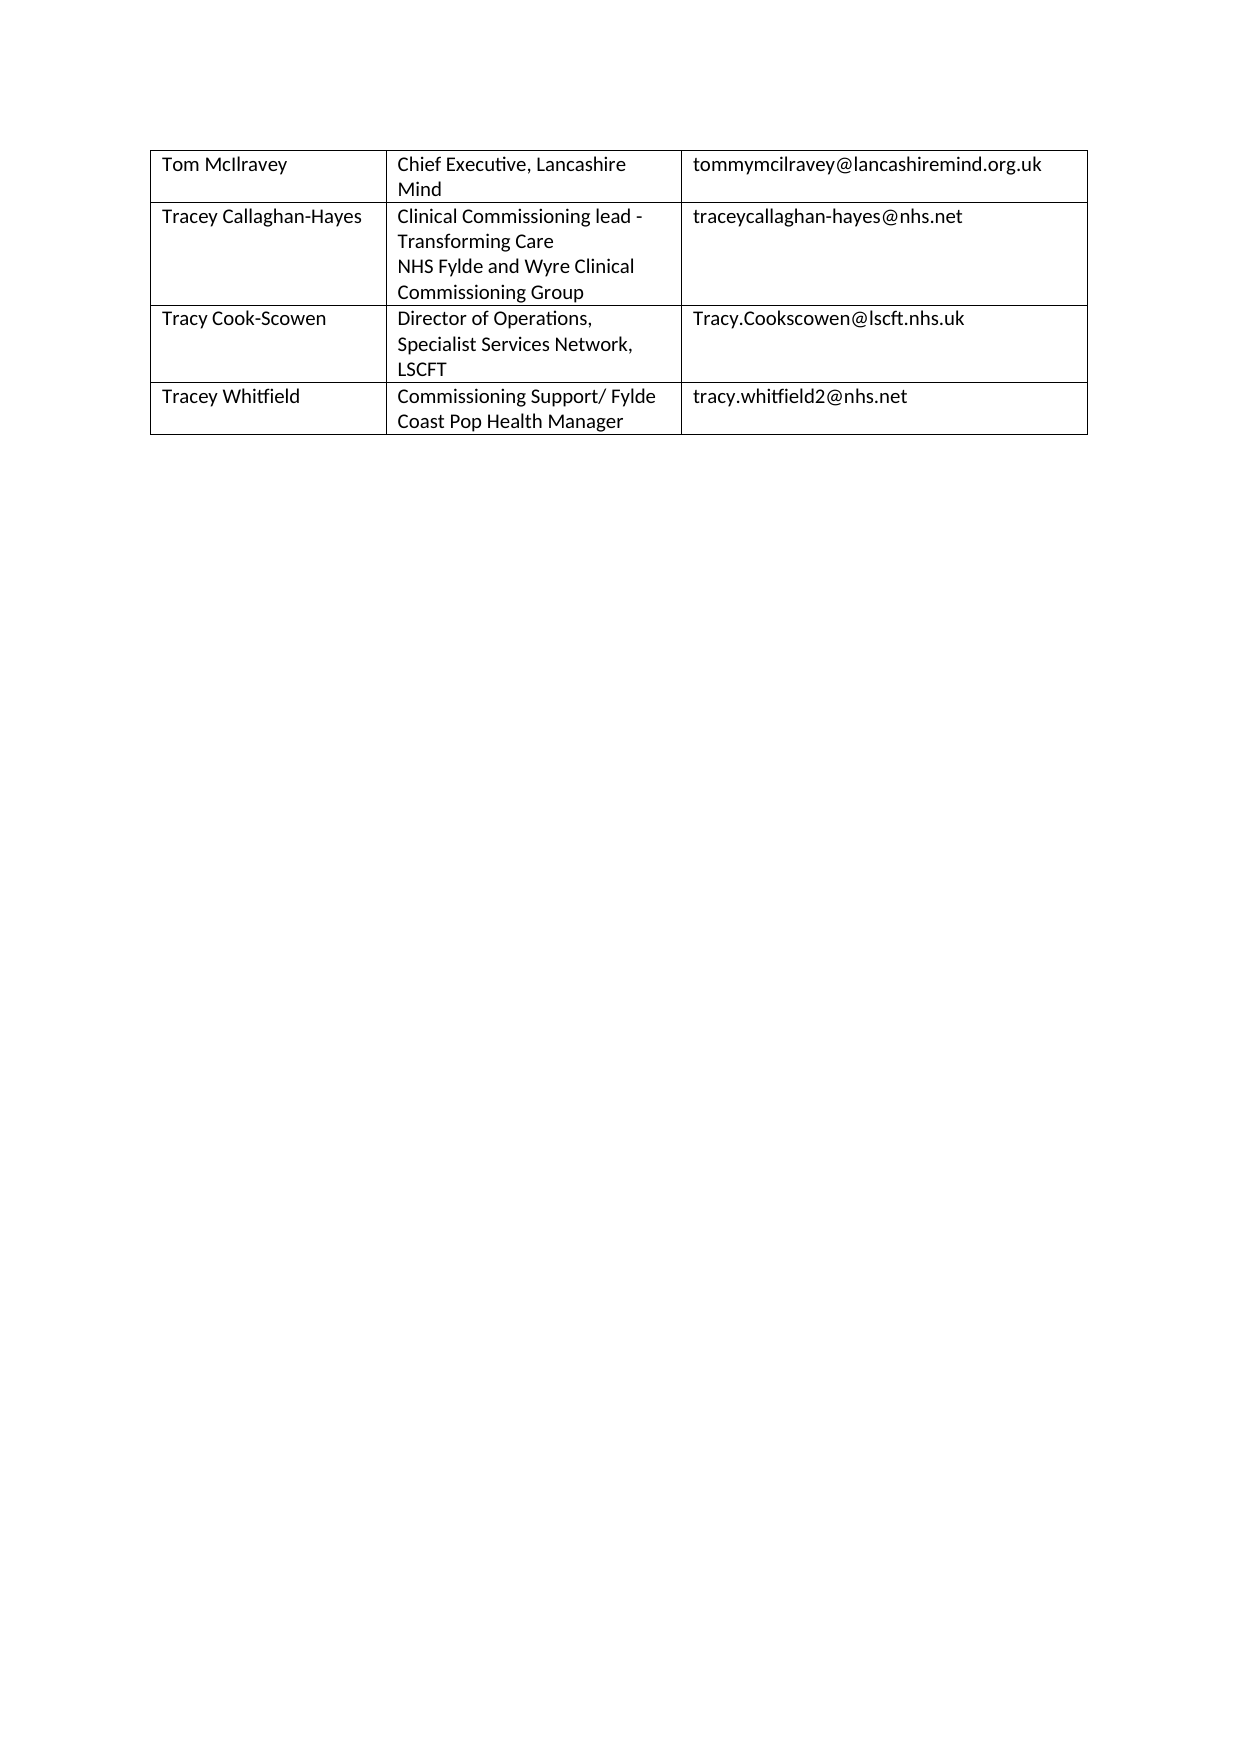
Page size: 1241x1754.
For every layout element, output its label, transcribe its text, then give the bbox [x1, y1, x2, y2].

table_cell Clinical Commissioning lead - Transforming Care NHS Fylde and Wyre Clinical Commissioning Group [387, 203, 681, 304]
table_cell Tom McIlravey [151, 151, 386, 202]
table_cell Chief Executive, Lancashire Mind [387, 151, 681, 202]
table_cell Tracey Whitfield [151, 383, 386, 434]
table_cell Tracy Cook-Scowen [151, 306, 386, 382]
table_cell Tracy.Cookscowen@lscft.nhs.uk [682, 306, 1087, 382]
table_cell tracy.whitfield2@nhs.net [682, 383, 1087, 434]
table_cell Tracey Callaghan-Hayes [151, 203, 386, 304]
table_cell Director of Operations, Specialist Services Network, LSCFT [387, 306, 681, 382]
table_cell Commissioning Support/ Fylde Coast Pop Health Manager [387, 383, 681, 434]
table_cell tommymcilravey@lancashiremind.org.uk [682, 151, 1087, 202]
table_cell traceycallaghan-hayes@nhs.net [682, 203, 1087, 304]
